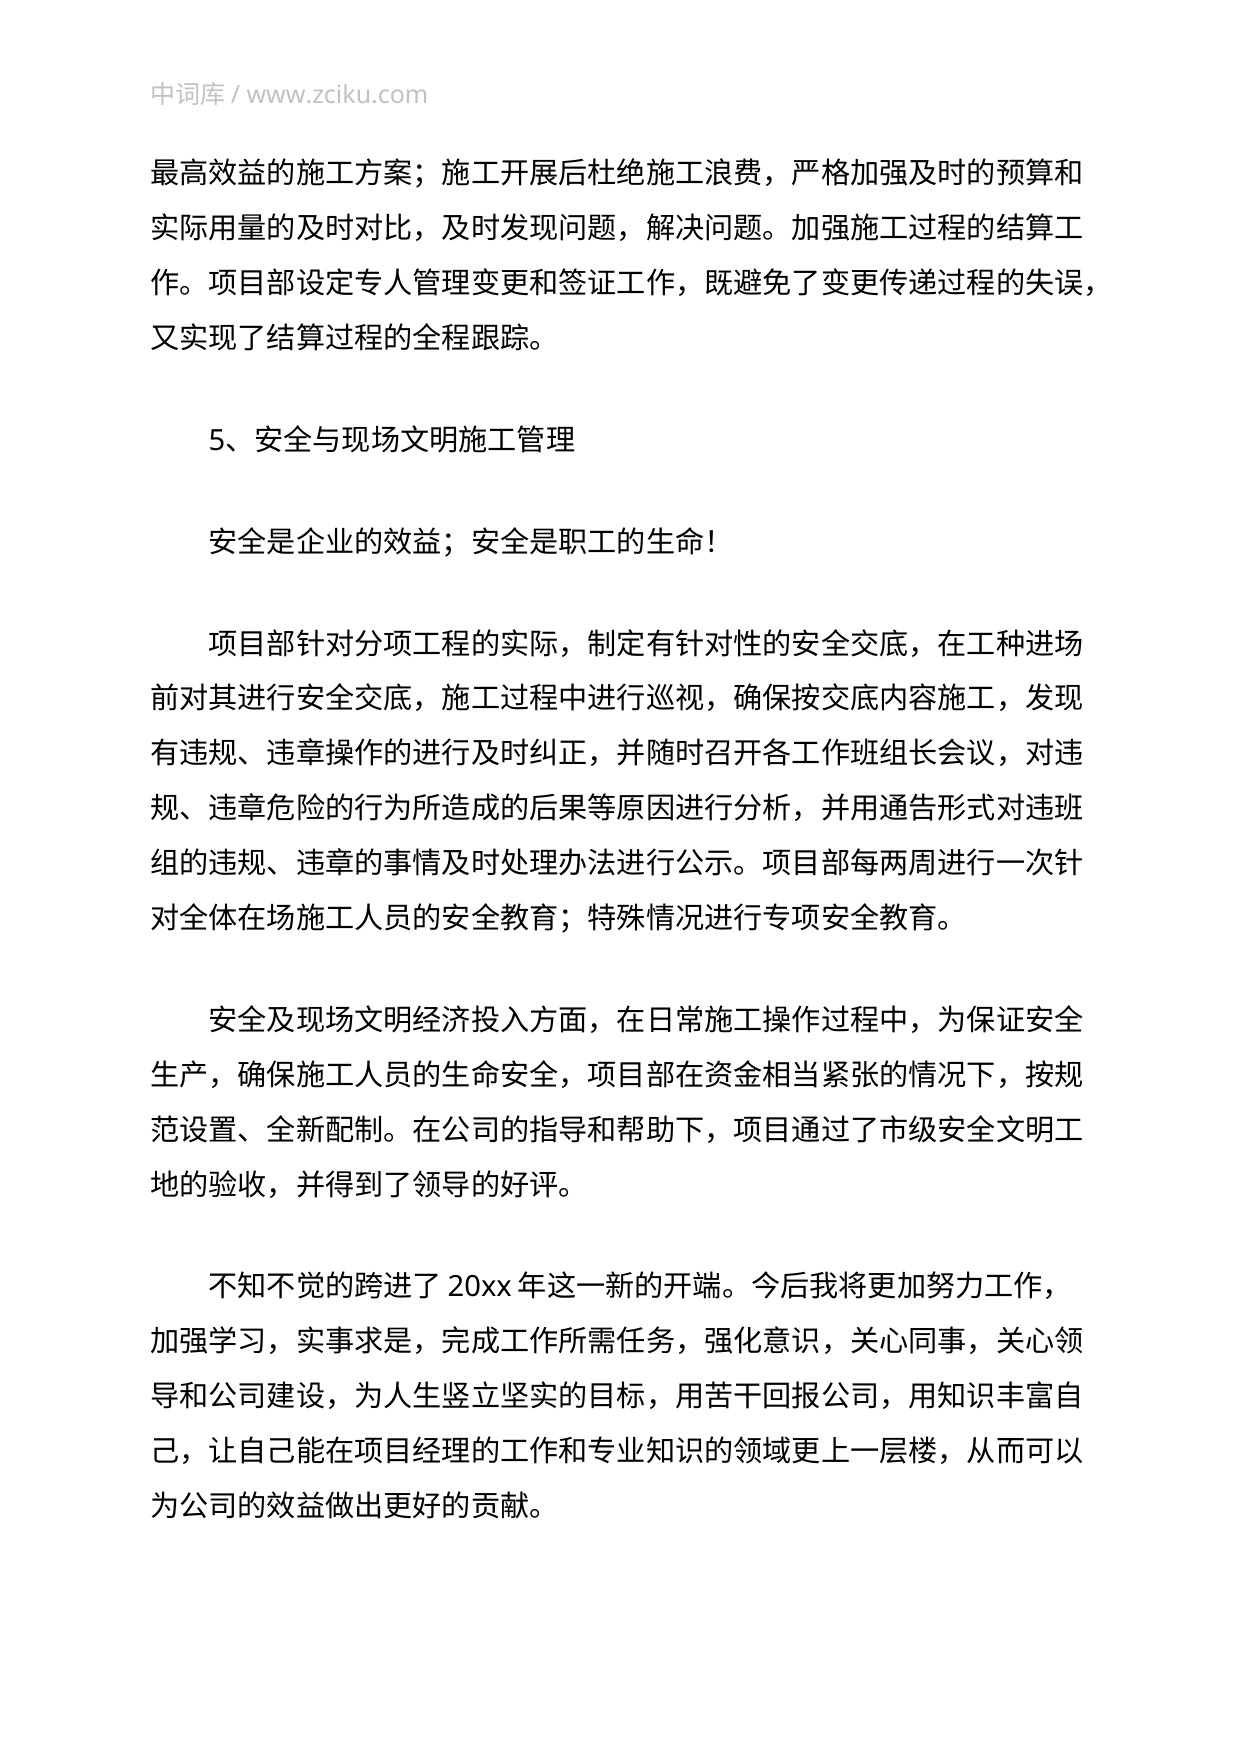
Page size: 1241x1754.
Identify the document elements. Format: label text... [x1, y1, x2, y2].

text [150, 150, 1090, 357]
text 5、安全与现场文明施工管理 [150, 416, 1090, 459]
text 安全及现场文明经济投入方面，在日常施工操作过程中，为保证安全生产，确保施工人员的生命安全，项目部在资金相当紧张的情况下，按规范设置、全新配制。在公司的指导和帮助下，项目通过了市级安全文明工地的验收，并得到了领导的好评。 [150, 996, 1090, 1203]
text 安全是企业的效益；安全是职工的生命！ [150, 518, 1090, 561]
text 项目部针对分项工程的实际，制定有针对性的安全交底，在工种进场前对其进行安全交底，施工过程中进行巡视，确保按交底内容施工，发现有违规、违章操作的进行及时纠正，并随时召开各工作班组长会议，对违规、违章危险的行为所造成的后果等原因进行分析，并用通告形式对违班组的违规、违章的事情及时处理办法进行公示。项目部每两周进行一次针对全体在场施工人员的安全教育；特殊情况进行专项安全教育。 [150, 620, 1090, 937]
text 不知不觉的跨进了20xx年这一新的开端。今后我将更加努力工作，加强学习，实事求是，完成工作所需任务，强化意识，关心同事，关心领导和公司建设，为人生竖立坚实的目标，用苦干回报公司，用知识丰富自己，让自己能在项目经理的工作和专业知识的领域更上一层楼，从而可以为公司的效益做出更好的贡献。 [150, 1263, 1090, 1525]
